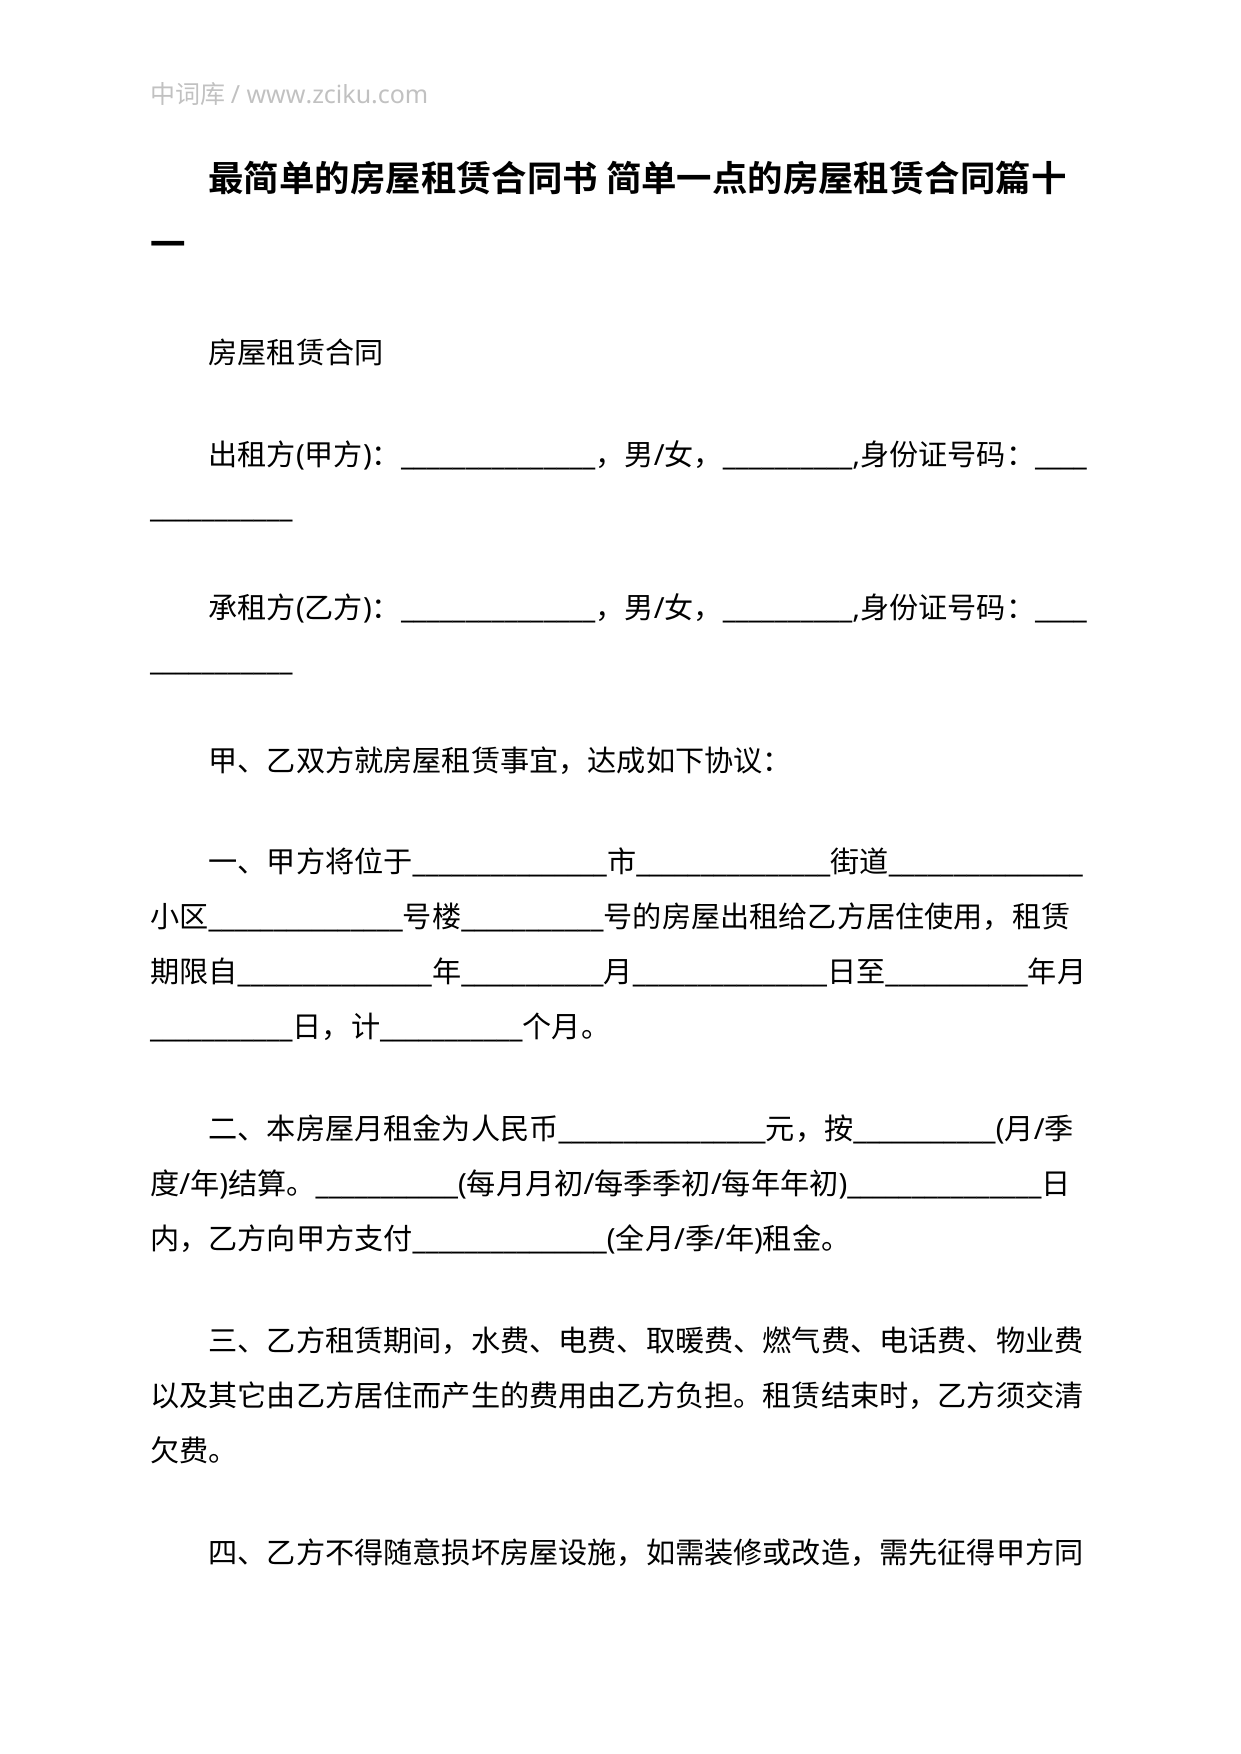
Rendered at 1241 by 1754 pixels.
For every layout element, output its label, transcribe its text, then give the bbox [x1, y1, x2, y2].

text 最简单的房屋租赁合同书 简单一点的房屋租赁合同篇十一 [150, 150, 1090, 268]
text 甲、乙双方就房屋租赁事宜，达成如下协议： [150, 737, 1090, 779]
text 二、本房屋月租金为人民币________________元，按___________(月/季度/年)结算。___________(每月月初/每季季初/每年年初)_______________日内，乙方向甲方支付_______________(全月/季/年)租金。 [150, 1106, 1090, 1258]
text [150, 1529, 1090, 1572]
text 三、乙方租赁期间，水费、电费、取暖费、燃气费、电话费、物业费以及其它由乙方居住而产生的费用由乙方负担。租赁结束时，乙方须交清欠费。 [150, 1318, 1090, 1470]
text 承租方(乙方)：_______________，男/女，__________,身份证号码：_______________ [150, 584, 1090, 678]
text 一、甲方将位于_______________市_______________街道_______________小区_______________号楼___________号的房屋出租给乙方居住使用，租赁期限自_______________年___________月_______________日至___________年月___________日，计___________个月。 [150, 839, 1090, 1046]
text 房屋租赁合同 [150, 330, 1090, 372]
text 出租方(甲方)：_______________，男/女，__________,身份证号码：_______________ [150, 432, 1090, 526]
